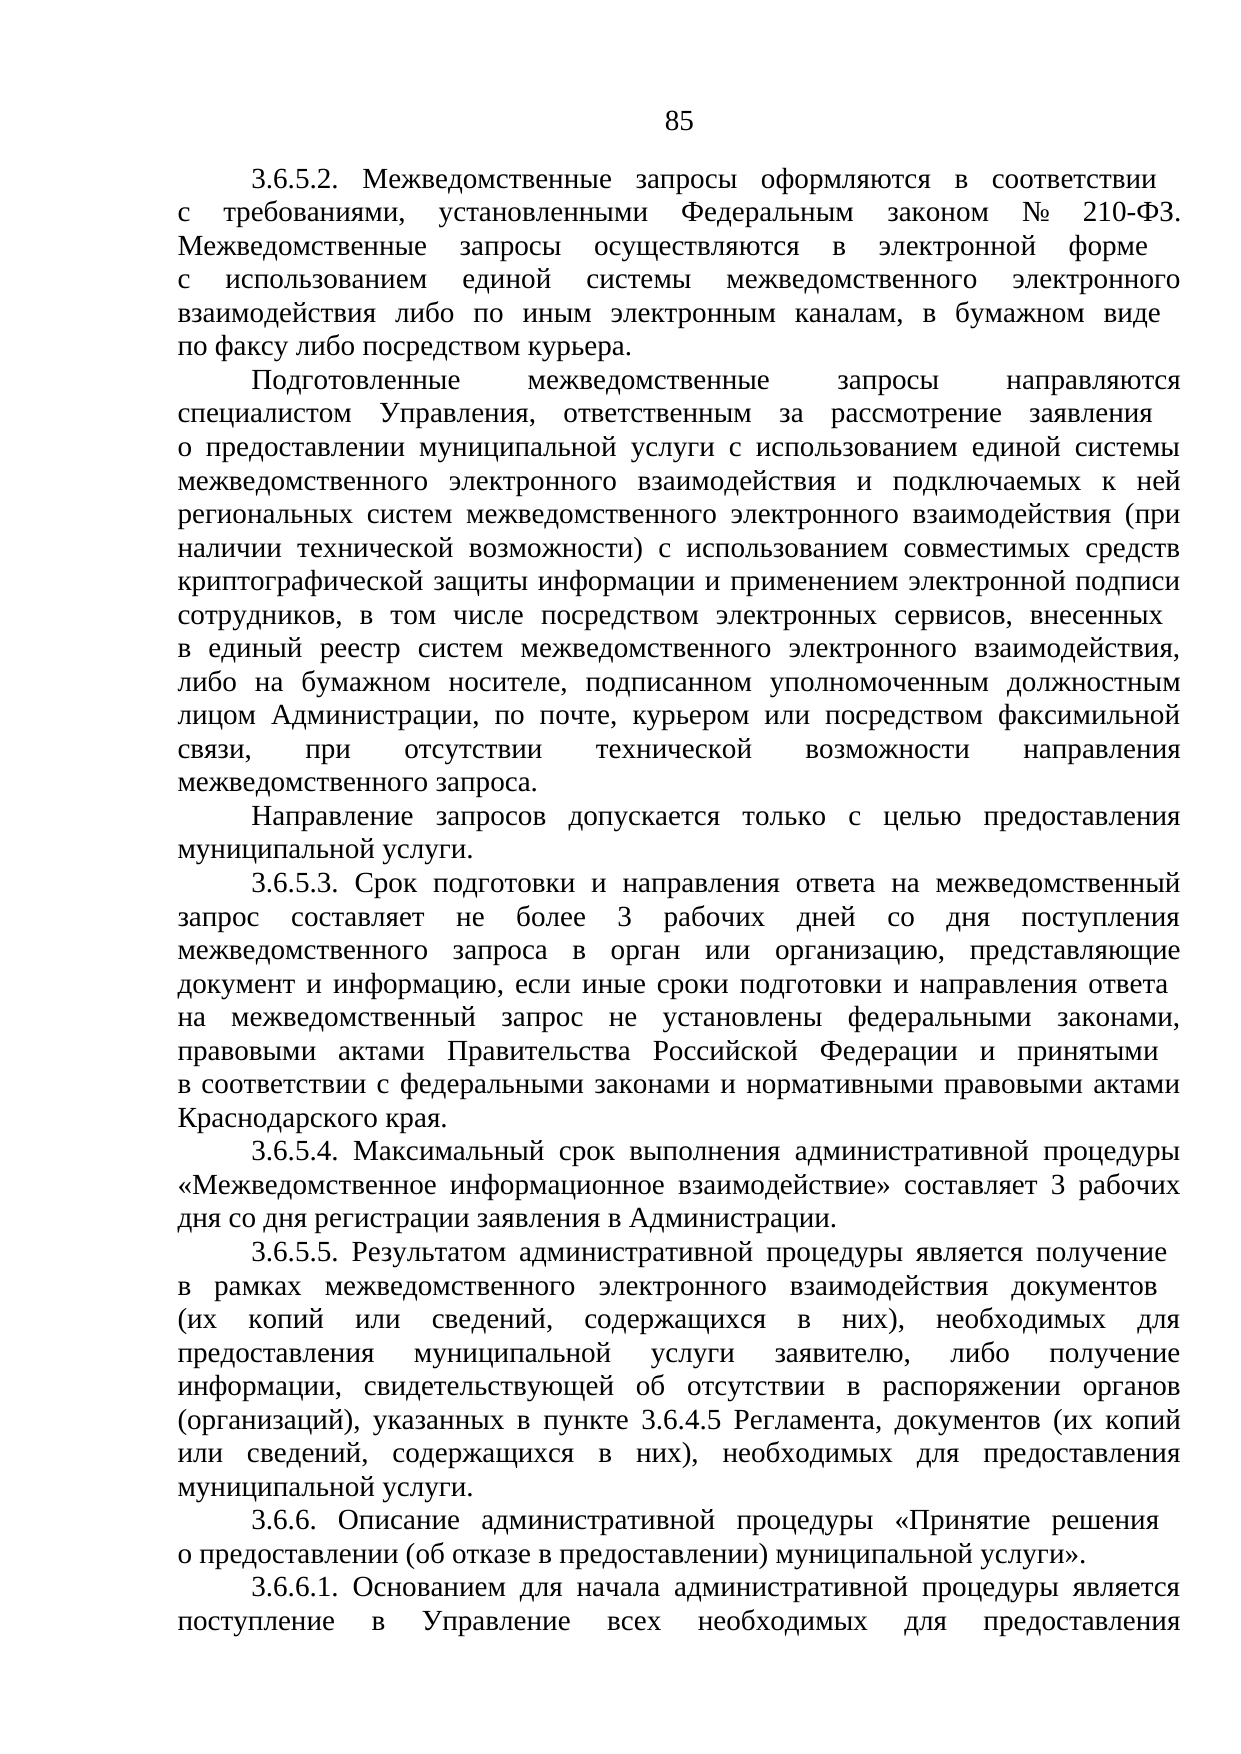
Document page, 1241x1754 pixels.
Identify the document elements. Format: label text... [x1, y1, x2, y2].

text 3.6.6. Описание административной процедуры «Принятие решения о предоставлении (об отказе в предоставлении) муниципальной услуги». [177, 1502, 1181, 1569]
text Направление запросов допускается только с целью предоставления муниципальной услуги. [177, 798, 1181, 865]
text Подготовленные межведомственные запросы направляются специалистом Управления, ответственным за рассмотрение заявления о предоставлении муниципальной услуги с использованием единой системы межведомственного электронного взаимодействия и подключаемых к ней региональных систем межведомственного электронного взаимодействия (при наличии технической возможности) с использованием совместимых средств криптографической защиты информации и применением электронной подписи сотрудников, в том числе посредством электронных сервисов, внесенных в единый реестр систем межведомственного электронного взаимодействия, либо на бумажном носителе, подписанном уполномоченным должностным лицом Администрации, по почте, курьером или посредством факсимильной связи, при отсутствии технической возможности направления межведомственного запроса. [177, 362, 1181, 798]
text 3.6.5.2. Межведомственные запросы оформляются в соответствии с требованиями, установленными Федеральным законом № 210-ФЗ. Межведомственные запросы осуществляются в электронной форме с использованием единой системы межведомственного электронного взаимодействия либо по иным электронным каналам, в бумажном виде по факсу либо посредством курьера. [177, 161, 1181, 362]
text 3.6.5.3. Срок подготовки и направления ответа на межведомственный запрос составляет не более 3 рабочих дней со дня поступления межведомственного запроса в орган или организацию, представляющие документ и информацию, если иные сроки подготовки и направления ответа на межведомственный запрос не установлены федеральными законами, правовыми актами Правительства Российской Федерации и принятыми в соответствии с федеральными законами и нормативными правовыми актами Краснодарского края. [177, 865, 1181, 1133]
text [177, 1569, 1181, 1637]
text 3.6.5.5. Результатом административной процедуры является получение в рамках межведомственного электронного взаимодействия документов (их копий или сведений, содержащихся в них), необходимых для предоставления муниципальной услуги заявителю, либо получение информации, свидетельствующей об отсутствии в распоряжении органов (организаций), указанных в пункте 3.6.4.5 Регламента, документов (их копий или сведений, содержащихся в них), необходимых для предоставления муниципальной услуги. [177, 1234, 1181, 1502]
text 3.6.5.4. Максимальный срок выполнения административной процедуры «Межведомственное информационное взаимодействие» составляет 3 рабочих дня со дня регистрации заявления в Администрации. [177, 1133, 1181, 1234]
